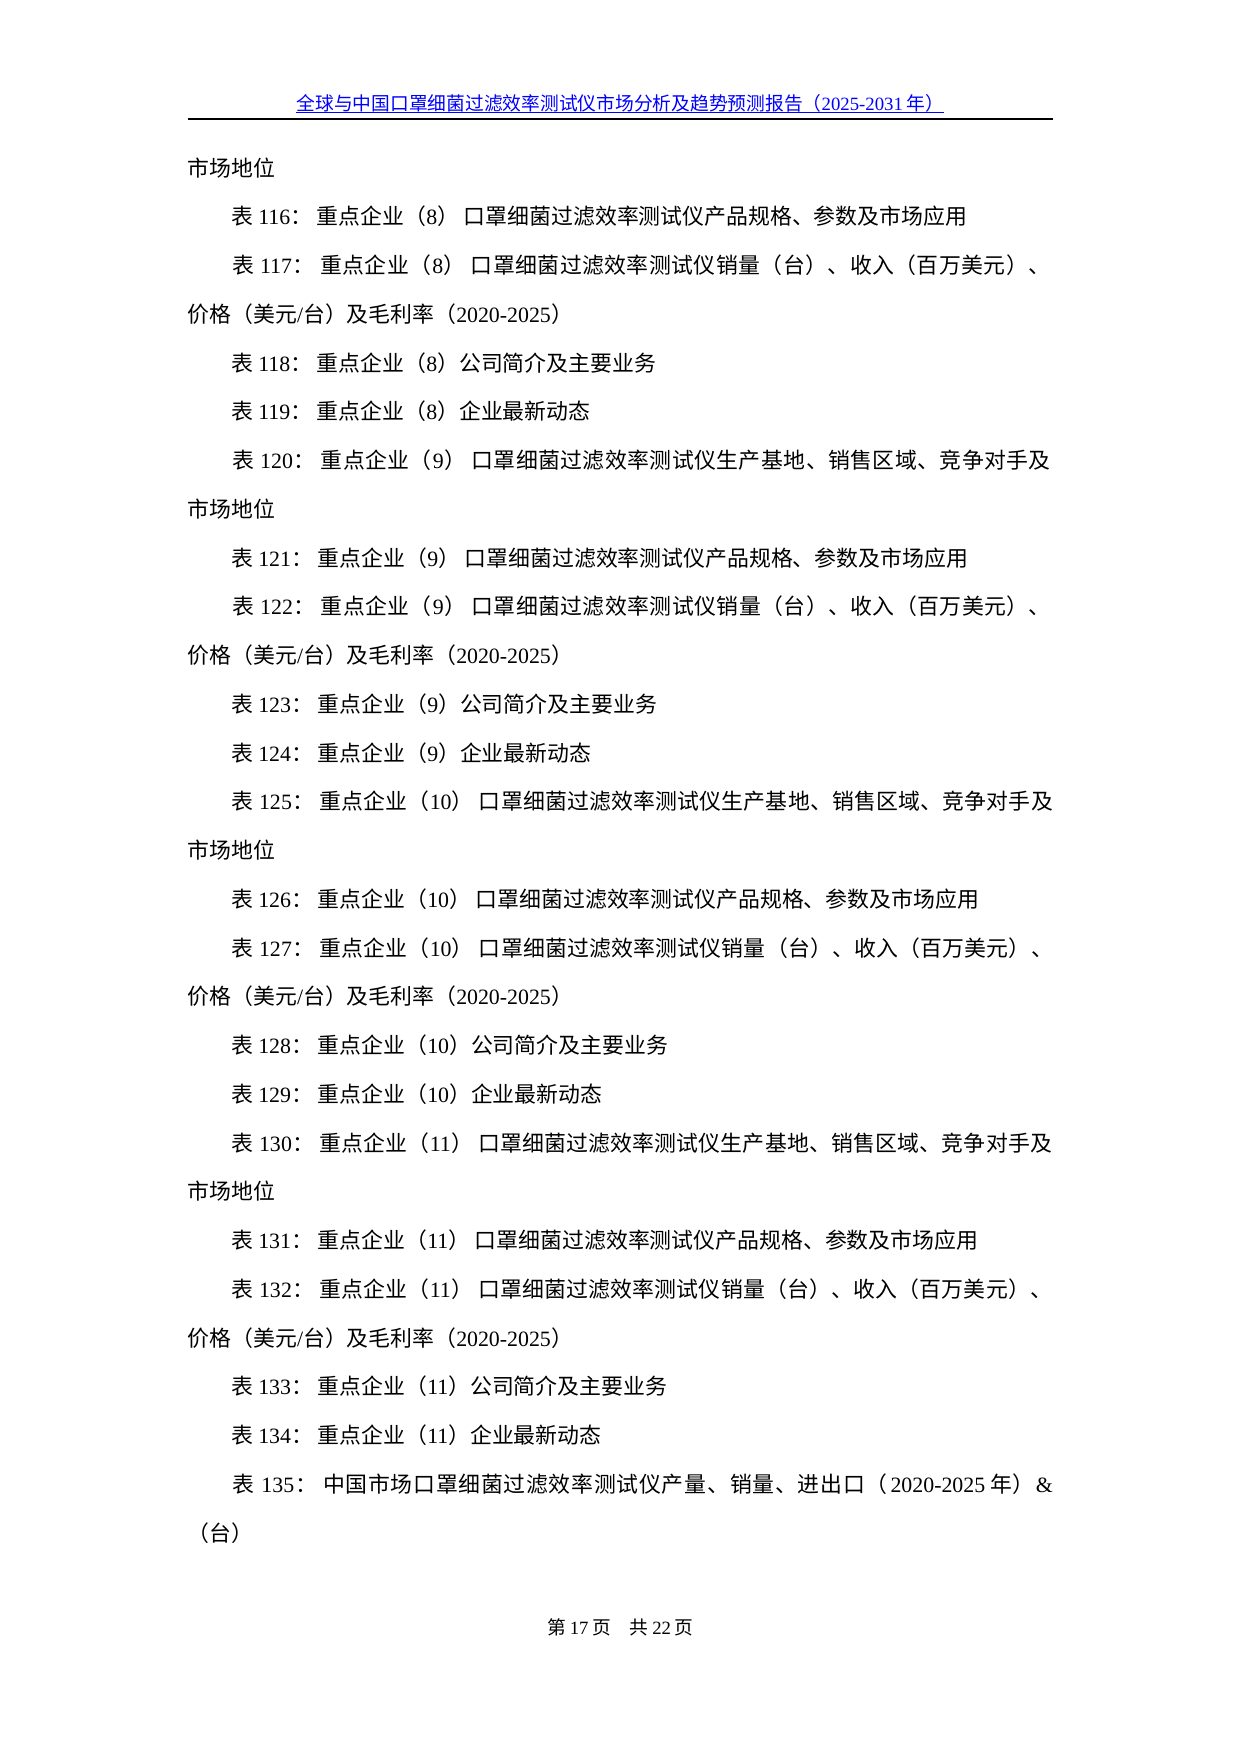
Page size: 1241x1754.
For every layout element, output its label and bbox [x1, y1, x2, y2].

text [187, 150, 1053, 1548]
